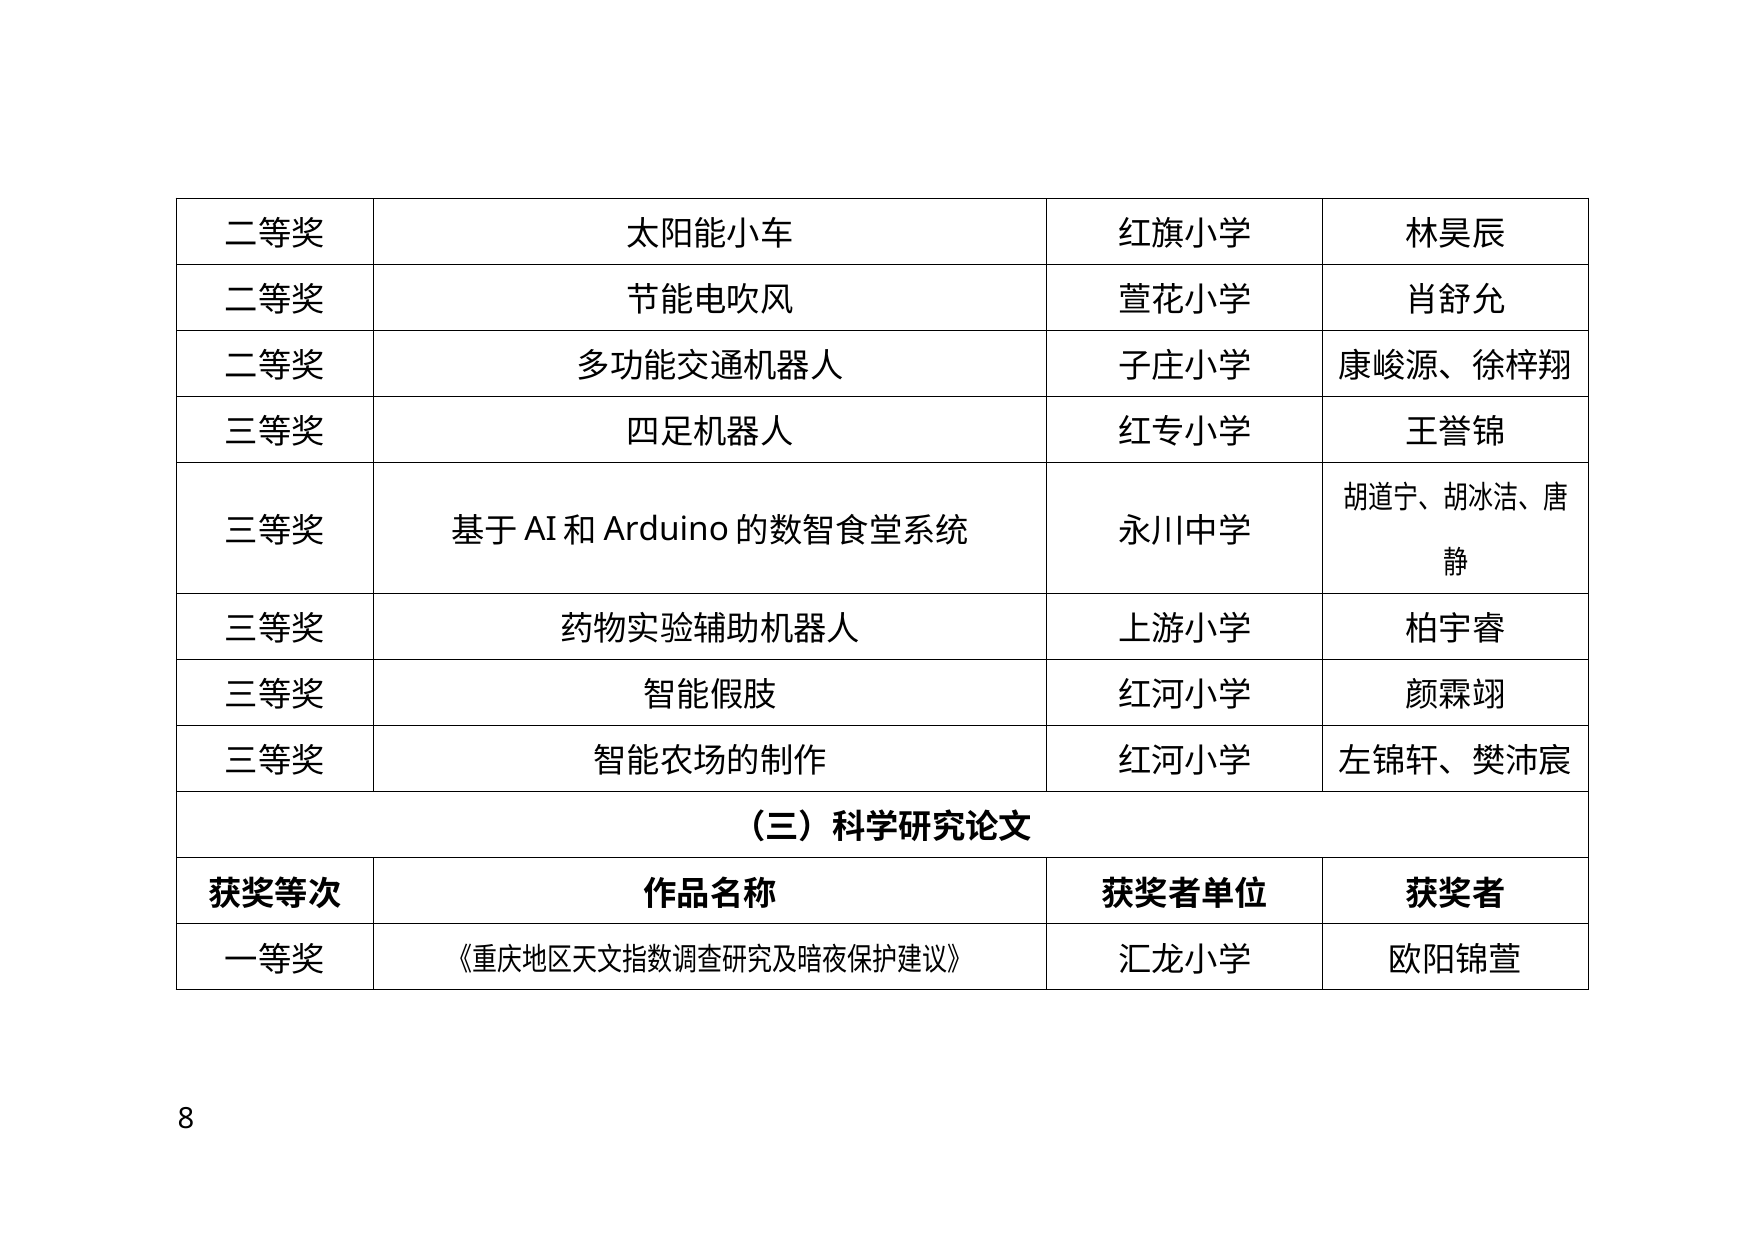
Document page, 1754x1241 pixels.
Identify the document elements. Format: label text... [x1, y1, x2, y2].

table_cell 肖舒允 [1323, 265, 1588, 330]
table_cell 红专小学 [1047, 397, 1322, 462]
table_cell 子庄小学 [1047, 331, 1322, 396]
table_cell 获奖等次 [177, 858, 373, 923]
table_cell （三）科学研究论文 [177, 792, 1588, 857]
table_cell 萱花小学 [1047, 265, 1322, 330]
table_cell 三等奖 [177, 463, 373, 593]
table_cell 智能假肢 [374, 660, 1046, 725]
table_cell 红河小学 [1047, 660, 1322, 725]
table_cell 一等奖 [177, 924, 373, 989]
table_cell 药物实验辅助机器人 [374, 594, 1046, 659]
table_cell 胡道宁、胡冰洁、唐静 [1323, 463, 1588, 593]
table_cell 左锦轩、樊沛宸 [1323, 726, 1588, 791]
table_cell 二等奖 [177, 199, 373, 264]
table_cell 多功能交通机器人 [374, 331, 1046, 396]
table_cell 永川中学 [1047, 463, 1322, 593]
table_cell 基于AI和Arduino的数智食堂系统 [374, 463, 1046, 593]
table_cell 柏宇睿 [1323, 594, 1588, 659]
table_cell 四足机器人 [374, 397, 1046, 462]
table_cell 太阳能小车 [374, 199, 1046, 264]
table_cell 王誉锦 [1323, 397, 1588, 462]
table_cell 作品名称 [374, 858, 1046, 923]
table_cell 三等奖 [177, 397, 373, 462]
table_cell 三等奖 [177, 660, 373, 725]
table_cell 智能农场的制作 [374, 726, 1046, 791]
table_cell 获奖者 [1323, 858, 1588, 923]
table_cell 节能电吹风 [374, 265, 1046, 330]
table_cell 三等奖 [177, 726, 373, 791]
table_cell 《重庆地区天文指数调查研究及暗夜保护建议》 [374, 924, 1046, 989]
table_cell 颜霖翊 [1323, 660, 1588, 725]
table_cell 汇龙小学 [1047, 924, 1322, 989]
table_cell 红河小学 [1047, 726, 1322, 791]
table_cell 林昊辰 [1323, 199, 1588, 264]
table_cell 二等奖 [177, 331, 373, 396]
table_cell 获奖者单位 [1047, 858, 1322, 923]
table_cell 欧阳锦萱 [1323, 924, 1588, 989]
table_cell 上游小学 [1047, 594, 1322, 659]
table_cell 三等奖 [177, 594, 373, 659]
table_cell 康峻源、徐梓翔 [1323, 331, 1588, 396]
table_cell 二等奖 [177, 265, 373, 330]
table_cell 红旗小学 [1047, 199, 1322, 264]
